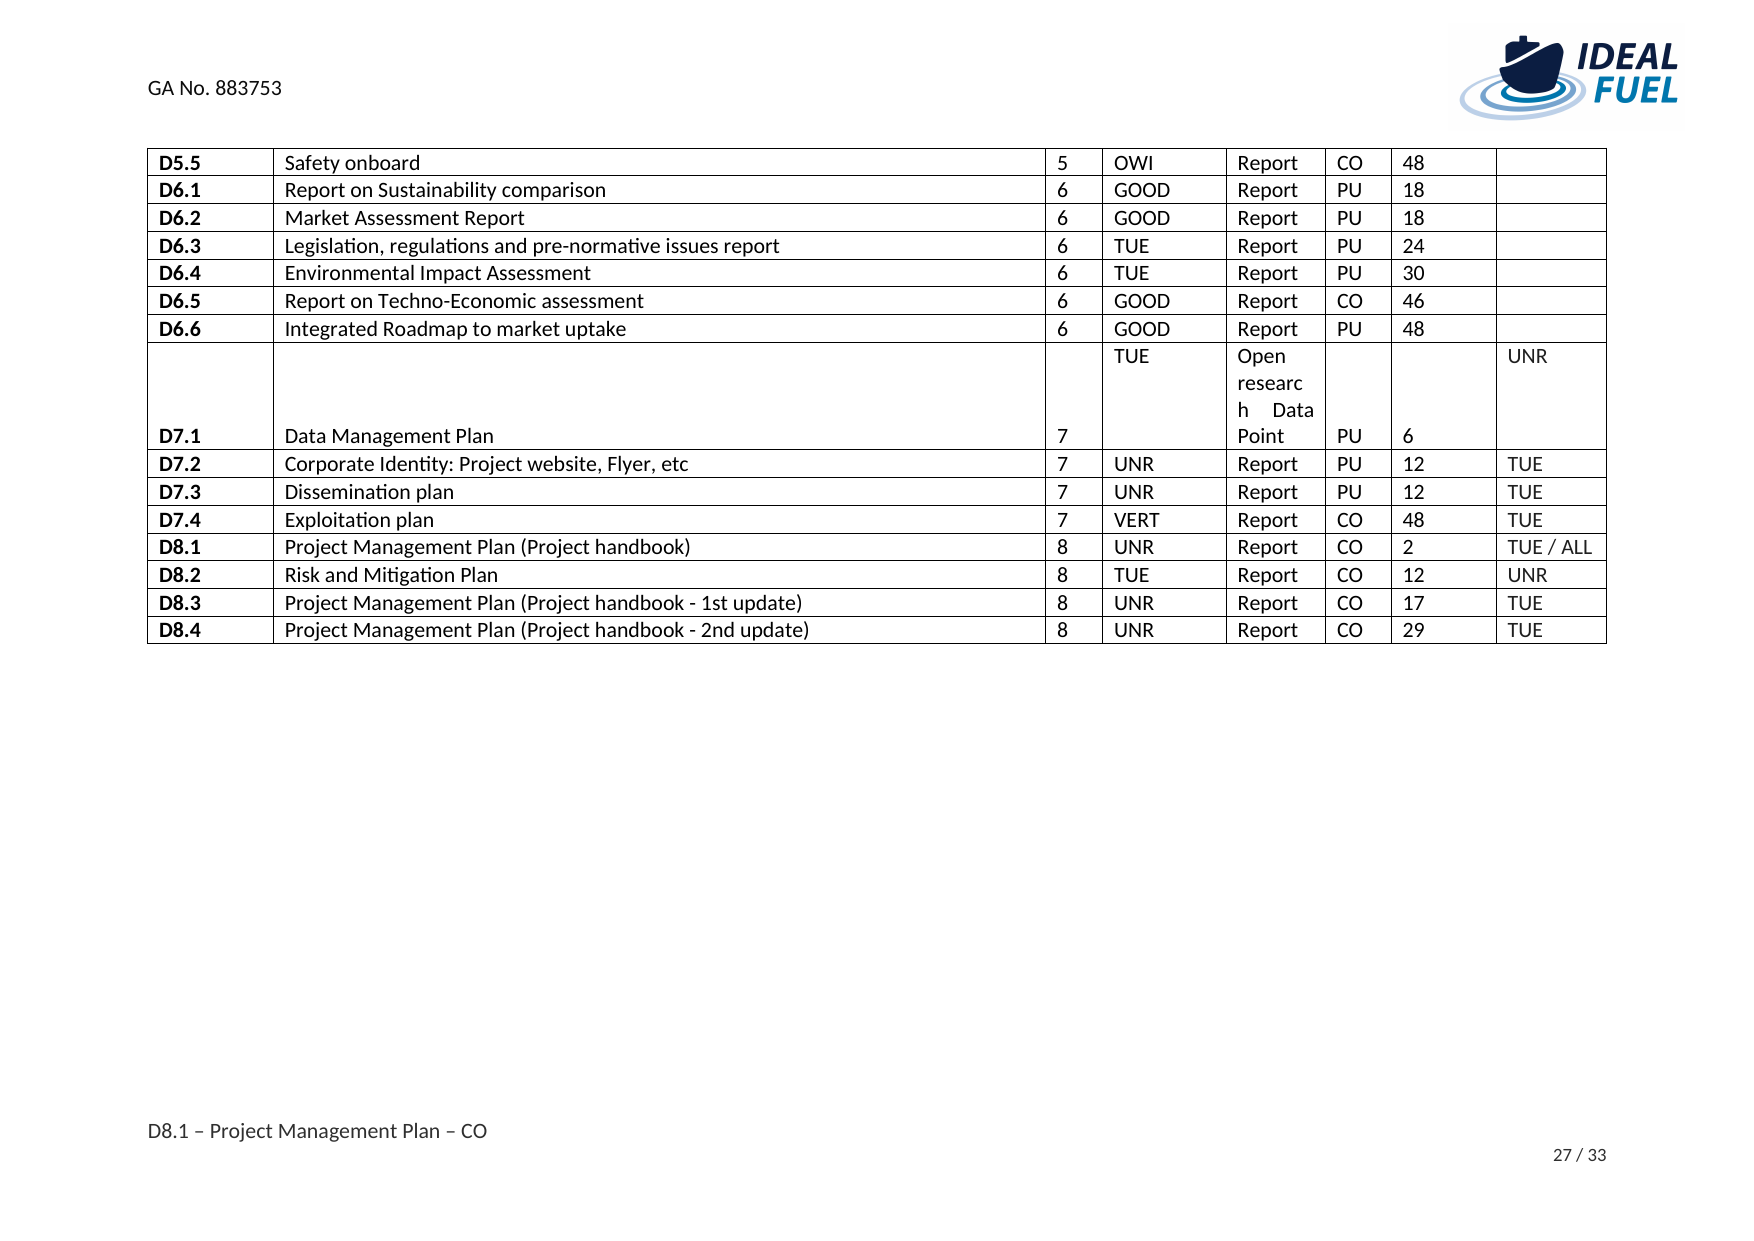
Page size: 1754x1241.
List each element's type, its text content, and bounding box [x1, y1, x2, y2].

table_cell 8 [1046, 617, 1102, 643]
table_cell TUE [1497, 589, 1606, 616]
table_cell PU [1326, 315, 1391, 342]
table_cell Corporate Identity: Project website, Flyer, etc [274, 450, 1045, 477]
table_cell CO [1326, 149, 1391, 175]
table_cell Report [1227, 315, 1325, 342]
table_cell PU [1326, 204, 1391, 231]
table_cell UNR [1103, 450, 1226, 477]
table_cell GOOD [1103, 204, 1226, 231]
table_cell Project Management Plan (Project handbook - 1st update) [274, 589, 1045, 616]
table_cell Report [1227, 287, 1325, 314]
table_cell 18 [1392, 204, 1496, 231]
table_cell 17 [1392, 589, 1496, 616]
table_cell PU [1326, 450, 1391, 477]
table_cell Report [1227, 204, 1325, 231]
table_cell D5.5 [148, 149, 273, 175]
table_cell TUE [1103, 260, 1226, 286]
table_cell D7.1 [148, 343, 273, 449]
table_cell Project Management Plan (Project handbook) [274, 534, 1045, 560]
table_cell [1497, 176, 1606, 203]
table_cell CO [1326, 589, 1391, 616]
table_cell 24 [1392, 232, 1496, 258]
table_cell Integrated Roadmap to market uptake [274, 315, 1045, 342]
table_cell TUE [1497, 617, 1606, 643]
table_cell Report on Sustainability comparison [274, 176, 1045, 203]
table_cell D8.3 [148, 589, 273, 616]
table_cell 6 [1046, 287, 1102, 314]
table_cell 7 [1046, 343, 1102, 449]
table_cell 7 [1046, 506, 1102, 532]
table_cell TUE [1103, 561, 1226, 588]
table_cell PU [1326, 478, 1391, 505]
table_cell 7 [1046, 478, 1102, 505]
table_cell D8.2 [148, 561, 273, 588]
table_cell TUE [1497, 506, 1606, 532]
table_cell Report [1227, 176, 1325, 203]
table_cell 6 [1046, 232, 1102, 258]
table_cell D7.2 [148, 450, 273, 477]
table_cell 30 [1392, 260, 1496, 286]
table_cell Report on Techno-Economic assessment [274, 287, 1045, 314]
table_cell D8.1 [148, 534, 273, 560]
table_cell Report [1227, 450, 1325, 477]
picture [1447, 23, 1686, 131]
table_cell D6.1 [148, 176, 273, 203]
table_cell TUE [1497, 478, 1606, 505]
table_cell Legislation, regulations and pre-normative issues report [274, 232, 1045, 258]
table_cell TUE [1497, 450, 1606, 477]
table_cell 2 [1392, 534, 1496, 560]
table_cell [1497, 287, 1606, 314]
table_cell UNR [1103, 478, 1226, 505]
table_cell Data Management Plan [274, 343, 1045, 449]
table_cell PU [1326, 232, 1391, 258]
table_cell 48 [1392, 149, 1496, 175]
table_cell Report [1227, 561, 1325, 588]
table_cell D6.2 [148, 204, 273, 231]
table_cell Report [1227, 232, 1325, 258]
table_cell Market Assessment Report [274, 204, 1045, 231]
table_cell [1497, 204, 1606, 231]
table_cell Report [1227, 149, 1325, 175]
table_cell Risk and Mitigation Plan [274, 561, 1045, 588]
table_cell 6 [1046, 176, 1102, 203]
table_cell OWI [1103, 149, 1226, 175]
table_cell [1497, 315, 1606, 342]
table_cell GOOD [1103, 176, 1226, 203]
table_cell 29 [1392, 617, 1496, 643]
table_cell 6 [1046, 204, 1102, 231]
table_cell CO [1326, 287, 1391, 314]
table_cell UNR [1497, 561, 1606, 588]
table_cell CO [1326, 617, 1391, 643]
table_cell D6.6 [148, 315, 273, 342]
table_cell Report [1227, 260, 1325, 286]
table_cell Report [1227, 478, 1325, 505]
table_cell CO [1326, 506, 1391, 532]
table_cell Safety onboard [274, 149, 1045, 175]
table_cell 48 [1392, 506, 1496, 532]
table_cell Dissemination plan [274, 478, 1045, 505]
table_cell 12 [1392, 450, 1496, 477]
table_cell D7.4 [148, 506, 273, 532]
table_cell [1497, 260, 1606, 286]
table_cell 6 [1046, 315, 1102, 342]
table_cell UNR [1497, 343, 1606, 449]
table_cell 6 [1046, 260, 1102, 286]
table_cell UNR [1103, 617, 1226, 643]
table_cell 7 [1046, 450, 1102, 477]
table_cell Report [1227, 534, 1325, 560]
table_cell [1497, 149, 1606, 175]
table_cell 48 [1392, 315, 1496, 342]
table_cell CO [1326, 561, 1391, 588]
table_cell 46 [1392, 287, 1496, 314]
table_cell GOOD [1103, 315, 1226, 342]
table_cell Open research Data Point [1227, 343, 1325, 449]
table_cell UNR [1103, 534, 1226, 560]
table_cell [1497, 232, 1606, 258]
table_cell 5 [1046, 149, 1102, 175]
table_cell GOOD [1103, 287, 1226, 314]
table_cell PU [1326, 176, 1391, 203]
table_cell TUE [1103, 343, 1226, 449]
table_cell Exploitation plan [274, 506, 1045, 532]
table_cell UNR [1103, 589, 1226, 616]
table_cell Environmental Impact Assessment [274, 260, 1045, 286]
table_cell TUE [1103, 232, 1226, 258]
table_cell 12 [1392, 561, 1496, 588]
table_cell 12 [1392, 478, 1496, 505]
table_cell 18 [1392, 176, 1496, 203]
table_cell Report [1227, 506, 1325, 532]
table_cell D7.3 [148, 478, 273, 505]
table_cell D6.5 [148, 287, 273, 314]
table_cell D8.4 [148, 617, 273, 643]
table_cell Report [1227, 617, 1325, 643]
table_cell PU [1326, 343, 1391, 449]
table_cell 8 [1046, 589, 1102, 616]
table_cell Report [1227, 589, 1325, 616]
table_cell D6.4 [148, 260, 273, 286]
table_cell VERT [1103, 506, 1226, 532]
table_cell D6.3 [148, 232, 273, 258]
table_cell 8 [1046, 534, 1102, 560]
table_cell Project Management Plan (Project handbook - 2nd update) [274, 617, 1045, 643]
table_cell TUE / ALL [1497, 534, 1606, 560]
table_cell PU [1326, 260, 1391, 286]
table_cell 8 [1046, 561, 1102, 588]
table_cell 6 [1392, 343, 1496, 449]
table_cell CO [1326, 534, 1391, 560]
